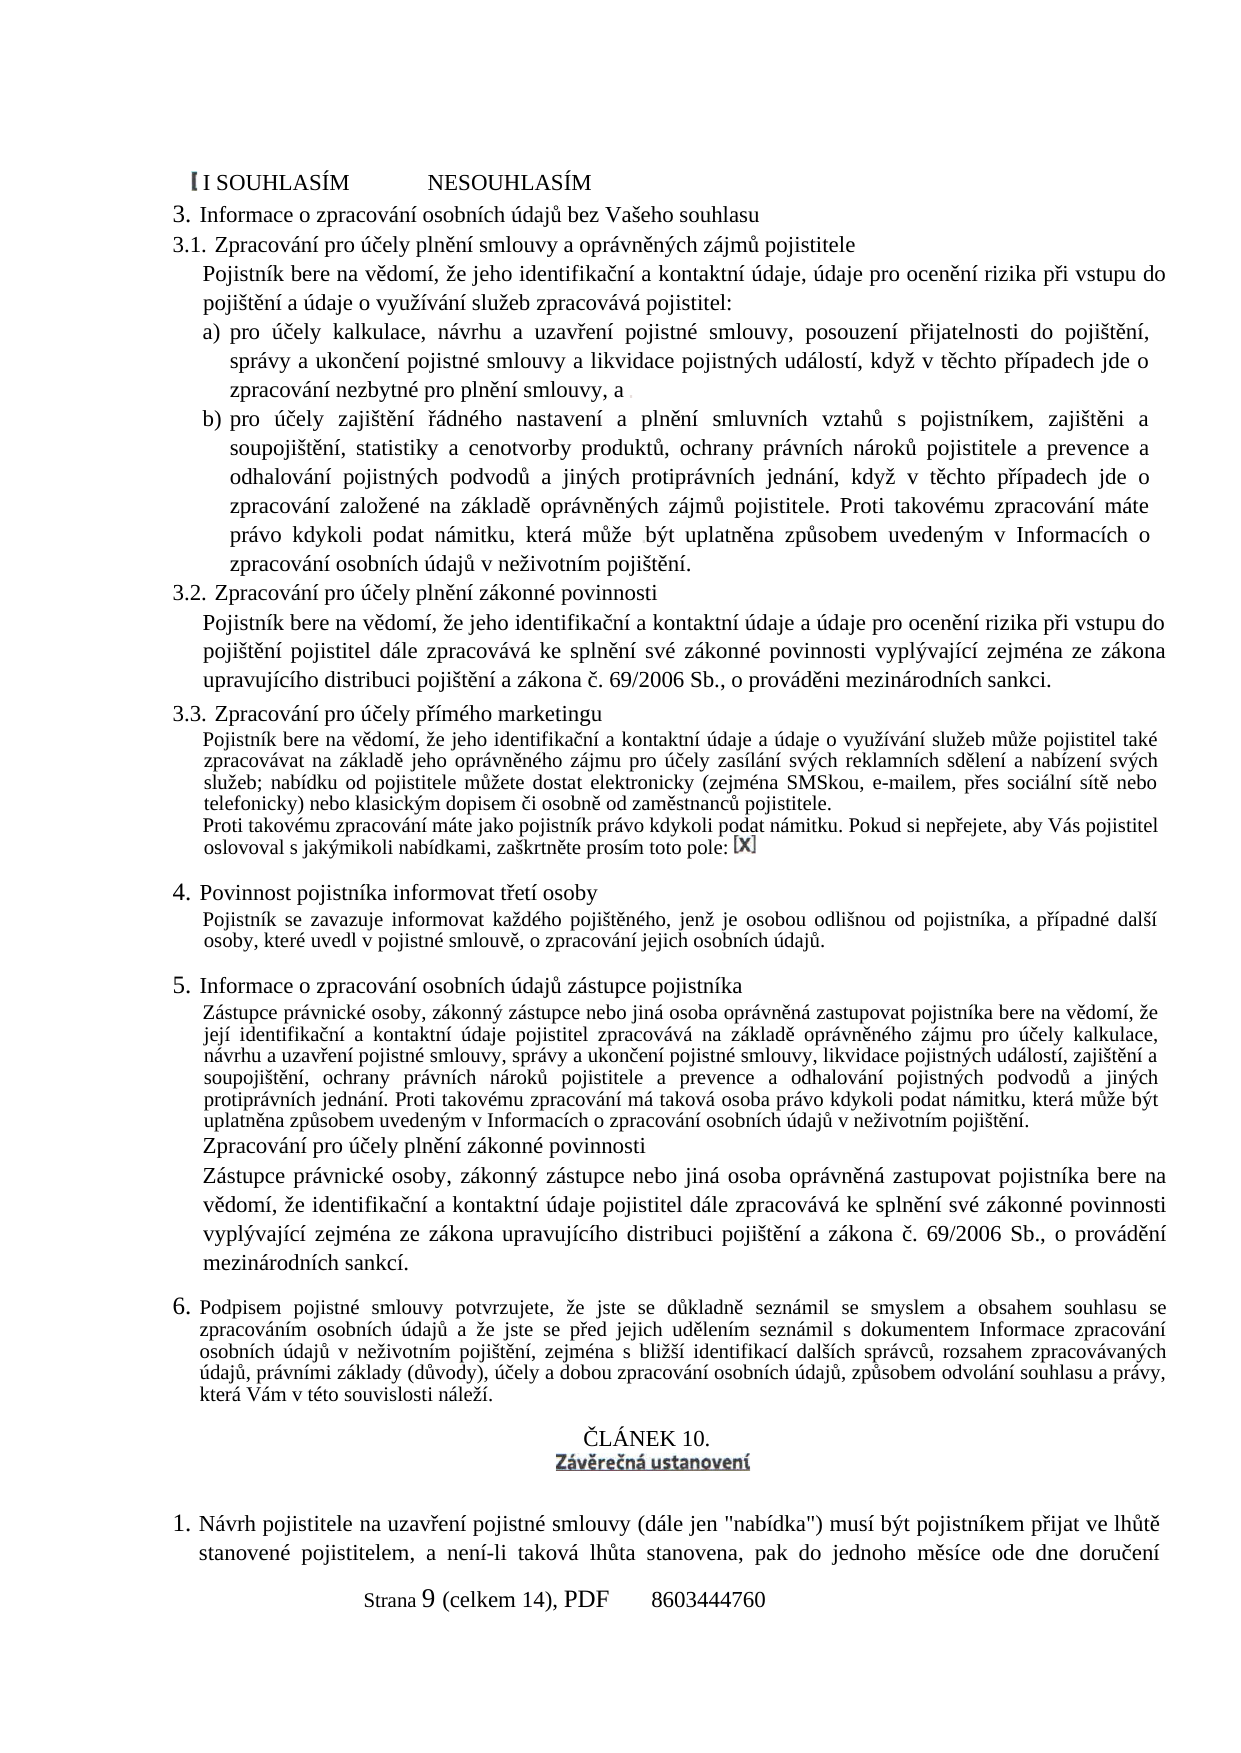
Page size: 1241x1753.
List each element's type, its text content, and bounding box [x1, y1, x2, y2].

text Pojistník bere na vědomí, že jeho identifikační a kontaktní údaje a údaje o využívání služeb může pojistitel také zpracovávat na základě jeho oprávněného zájmu pro účely zasílání svých reklamních sdělení a nabízení svých služeb; nabídku od pojistitele můžete dostat elektronicky (zejména SMSkou, e-mailem, přes sociální sítě nebo telefonicky) nebo klasickým dopisem či osobně od zaměstnanců pojistitele. [202, 729, 1159, 815]
text ČLÁNEK 10. [169, 1425, 1124, 1451]
list Informace o zpracování osobních údajů zástupce pojistníka [172, 971, 1167, 999]
text Pojistník bere na vědomí, že jeho identifikační a kontaktní údaje, údaje pro ocenění rizika při vstupu do pojištění a údaje o využívání služeb zpracovává pojistitel: [202, 260, 1167, 315]
picture [555, 1453, 750, 1471]
list Povinnost pojistníka informovat třetí osoby [172, 877, 1167, 906]
list Zpracování pro účely plnění zákonné povinnosti [172, 579, 1167, 606]
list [172, 1508, 1161, 1565]
text Pojistník bere na vědomí, že jeho identifikační a kontaktní údaje a údaje pro ocenění rizika při vstupu do pojištění pojistitel dále zpracovává ke splnění své zákonné povinnosti vyplývající zejména ze zákona upravujícího distribuci pojištění a zákona č. 69/2006 Sb., o prováděni mezinárodních sankci. [202, 609, 1167, 693]
list pro účely kalkulace, návrhu a uzavření pojistné smlouvy, posouzení přijatelnosti do pojištění, správy a ukončení pojistné smlouvy a likvidace pojistných událostí, když v těchto případech jde o zpracování nezbytné pro plnění smlouvy, a [202, 318, 1151, 402]
picture [734, 835, 756, 854]
text Zástupce právnické osoby, zákonný zástupce nebo jiná osoba oprávněná zastupovat pojistníka bere na vědomí, že její identifikační a kontaktní údaje pojistitel zpracovává na základě oprávněného zájmu pro účely kalkulace, návrhu a uzavření pojistné smlouvy, správy a ukončení pojistné smlouvy, likvidace pojistných událostí, zajištění a soupojištění, ochrany právních nároků pojistitele a prevence a odhalování pojistných podvodů a jiných protiprávních jednání. Proti takovému zpracování má taková osoba právo kdykoli podat námitku, která může být uplatněna způsobem uvedeným v Informacích o zpracování osobních údajů v neživotním pojištění. [202, 1002, 1159, 1132]
picture [191, 171, 198, 191]
text I SOUHLASÍM NESOUHLASÍM [165, 169, 1167, 196]
list Podpisem pojistné smlouvy potvrzujete, že jste se důkladně seznámil se smyslem a obsahem souhlasu se zpracováním osobních údajů a že jste se před jejich udělením seznámil s dokumentem Informace zpracování osobních údajů v neživotním pojištění, zejména s bližší identifikací dalších správců, rozsahem zpracovávaných údajů, právními základy (důvody), účely a dobou zpracování osobních údajů, způsobem odvolání souhlasu a právy, která Vám v této souvislosti náleží. [172, 1293, 1167, 1406]
text Pojistník se zavazuje informovat každého pojištěného, jenž je osobou odlišnou od pojistníka, a případné další osoby, které uvedl v pojistné smlouvě, o zpracování jejich osobních údajů. [202, 909, 1159, 952]
text Proti takovému zpracování máte jako pojistník právo kdykoli podat námitku. Pokud si nepřejete, aby Vás pojistitel oslovoval s jakýmikoli nabídkami, zaškrtněte prosím toto pole: [202, 815, 1159, 859]
text Zástupce právnické osoby, zákonný zástupce nebo jiná osoba oprávněná zastupovat pojistníka bere na vědomí, že identifikační a kontaktní údaje pojistitel dále zpracovává ke splnění své zákonné povinnosti vyplývající zejména ze zákona upravujícího distribuci pojištění a zákona č. 69/2006 Sb., o provádění mezinárodních sankcí. [202, 1162, 1167, 1275]
list Informace o zpracování osobních údajů bez Vašeho souhlasu [172, 199, 1167, 227]
list Zpracování pro účely přímého marketingu [172, 699, 1167, 726]
list Zpracování pro účely plnění smlouvy a oprávněných zájmů pojistitele [172, 231, 1167, 257]
list pro účely zajištění řádného nastavení a plnění smluvních vztahů s pojistníkem, zajištěni a soupojištění, statistiky a cenotvorby produktů, ochrany právních nároků pojistitele a prevence a odhalování pojistných podvodů a jiných protiprávních jednání, když v těchto případech jde o zpracování založené na základě oprávněných zájmů pojistitele. Proti takovému zpracování máte právo kdykoli podat námitku, která může být uplatněna způsobem uvedeným v Informacích o zpracování osobních údajů v neživotním pojištění. [202, 405, 1151, 576]
text Zpracování pro účely plnění zákonné povinnosti [202, 1132, 1167, 1159]
